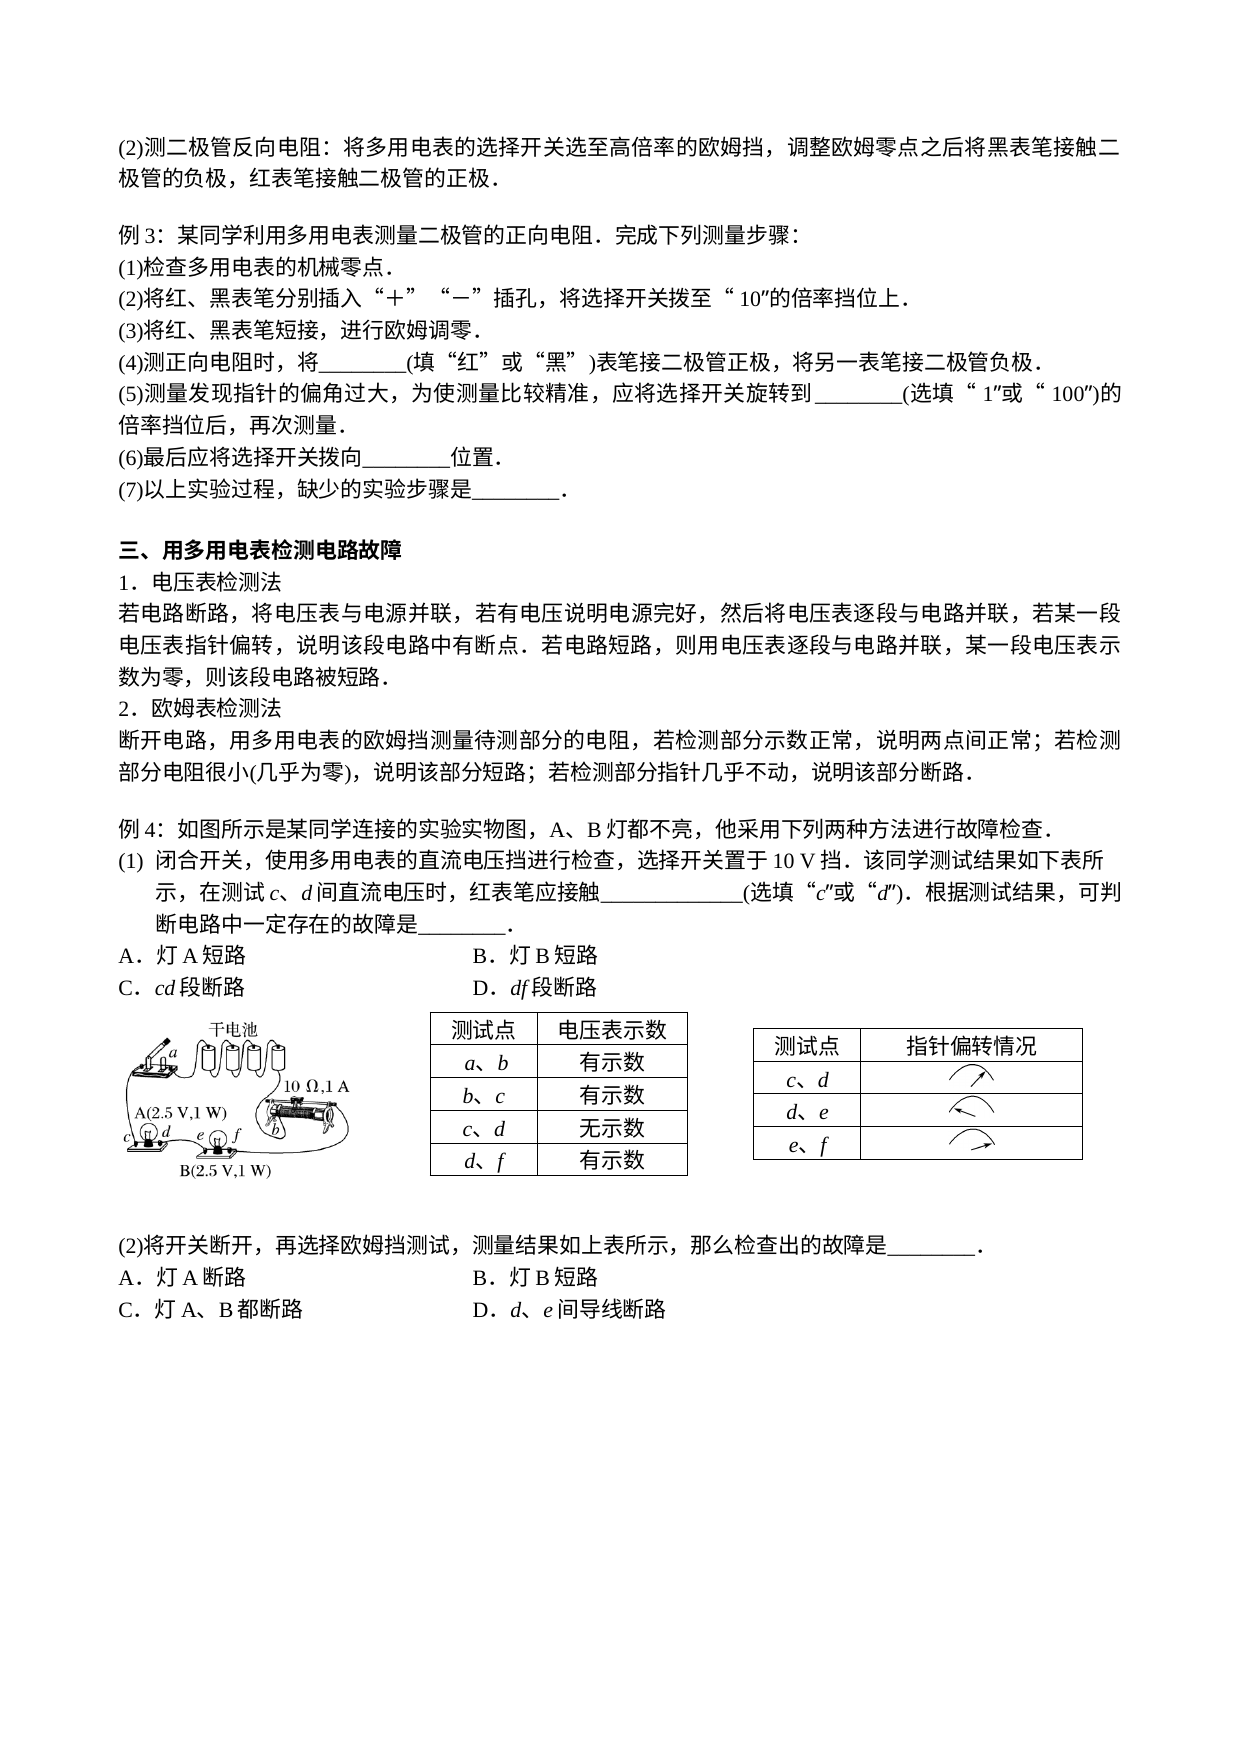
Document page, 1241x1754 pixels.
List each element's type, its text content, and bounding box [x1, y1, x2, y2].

table_cell 有示数 [538, 1078, 687, 1110]
table_cell a、b [431, 1045, 537, 1077]
text 例3：某同学利用多用电表测量二极管的正向电阻．完成下列测量步骤： [118, 218, 1122, 250]
text (6)最后应将选择开关拨向________位置． [118, 440, 1122, 472]
table_header 电压表示数 [538, 1013, 687, 1044]
table_cell 有示数 [538, 1045, 687, 1077]
table_cell [861, 1094, 1082, 1126]
text (2)将红、黑表笔分别插入“＋”“－”插孔，将选择开关拨至“ 10”的倍率挡位上． [118, 281, 1122, 313]
picture [947, 1128, 996, 1151]
text (4)测正向电阻时，将________(填“红”或“黑”)表笔接二极管正极，将另一表笔接二极管负极． [118, 345, 1122, 376]
picture [119, 1020, 351, 1177]
table_header 测试点 [431, 1013, 537, 1044]
text (2)将开关断开，再选择欧姆挡测试，测量结果如上表所示，那么检查出的故障是________． [118, 1228, 1122, 1260]
picture [948, 1062, 995, 1088]
text (2)测二极管反向电阻：将多用电表的选择开关选至高倍率的欧姆挡，调整欧姆零点之后将黑表笔接触二极管的负极，红表笔接触二极管的正极． [118, 129, 1122, 193]
table_cell d、f [431, 1144, 537, 1175]
text (5)测量发现指针的偏角过大，为使测量比较精准，应将选择开关旋转到________(选填“ 1”或“ 100”)的倍率挡位后，再次测量． [118, 376, 1122, 440]
table_cell 有示数 [538, 1144, 687, 1175]
table_cell e、f [754, 1127, 860, 1159]
list 闭合开关，使用多用电表的直流电压挡进行检查，选择开关置于10 V挡．该同学测试结果如下表所示，在测试c、d间直流电压时，红表笔应接触_____________(选填“c”或“d”)．根据测试结果，可判断电路中一定存在的故障是________． [118, 843, 1122, 938]
table_header 测试点 [754, 1029, 860, 1061]
table_cell b、c [431, 1078, 537, 1110]
text C．灯A、B都断路 D．d、e间导线断路 [118, 1292, 1122, 1323]
text 1．电压表检测法 [118, 565, 1122, 596]
text C．cd段断路 D．df段断路 [118, 970, 1122, 1002]
text (3)将红、黑表笔短接，进行欧姆调零． [118, 313, 1122, 345]
text (7)以上实验过程，缺少的实验步骤是________． [118, 472, 1122, 503]
table_cell c、d [754, 1062, 860, 1093]
text 若电路断路，将电压表与电源并联，若有电压说明电源完好，然后将电压表逐段与电路并联，若某一段电压表指针偏转，说明该段电路中有断点．若电路短路，则用电压表逐段与电路并联，某一段电压表示数为零，则该段电路被短路． [118, 596, 1122, 691]
table_header 指针偏转情况 [861, 1029, 1082, 1061]
picture [948, 1095, 995, 1118]
text 2．欧姆表检测法 [118, 691, 1122, 723]
text 三、用多用电表检测电路故障 [118, 533, 1122, 565]
table_cell [861, 1127, 1082, 1159]
table_cell 无示数 [538, 1111, 687, 1142]
table_cell d、e [754, 1094, 860, 1126]
text (1)检查多用电表的机械零点． [118, 250, 1122, 281]
text A．灯A断路 B．灯B短路 [118, 1260, 1122, 1292]
text 例4：如图所示是某同学连接的实验实物图，A、B灯都不亮，他采用下列两种方法进行故障检查． [118, 812, 1122, 843]
table_cell [861, 1062, 1082, 1093]
text A．灯A短路 B．灯B短路 [118, 938, 1122, 970]
table_cell c、d [431, 1111, 537, 1142]
text 断开电路，用多用电表的欧姆挡测量待测部分的电阻，若检测部分示数正常，说明两点间正常；若检测部分电阻很小(几乎为零)，说明该部分短路；若检测部分指针几乎不动，说明该部分断路． [118, 723, 1122, 786]
